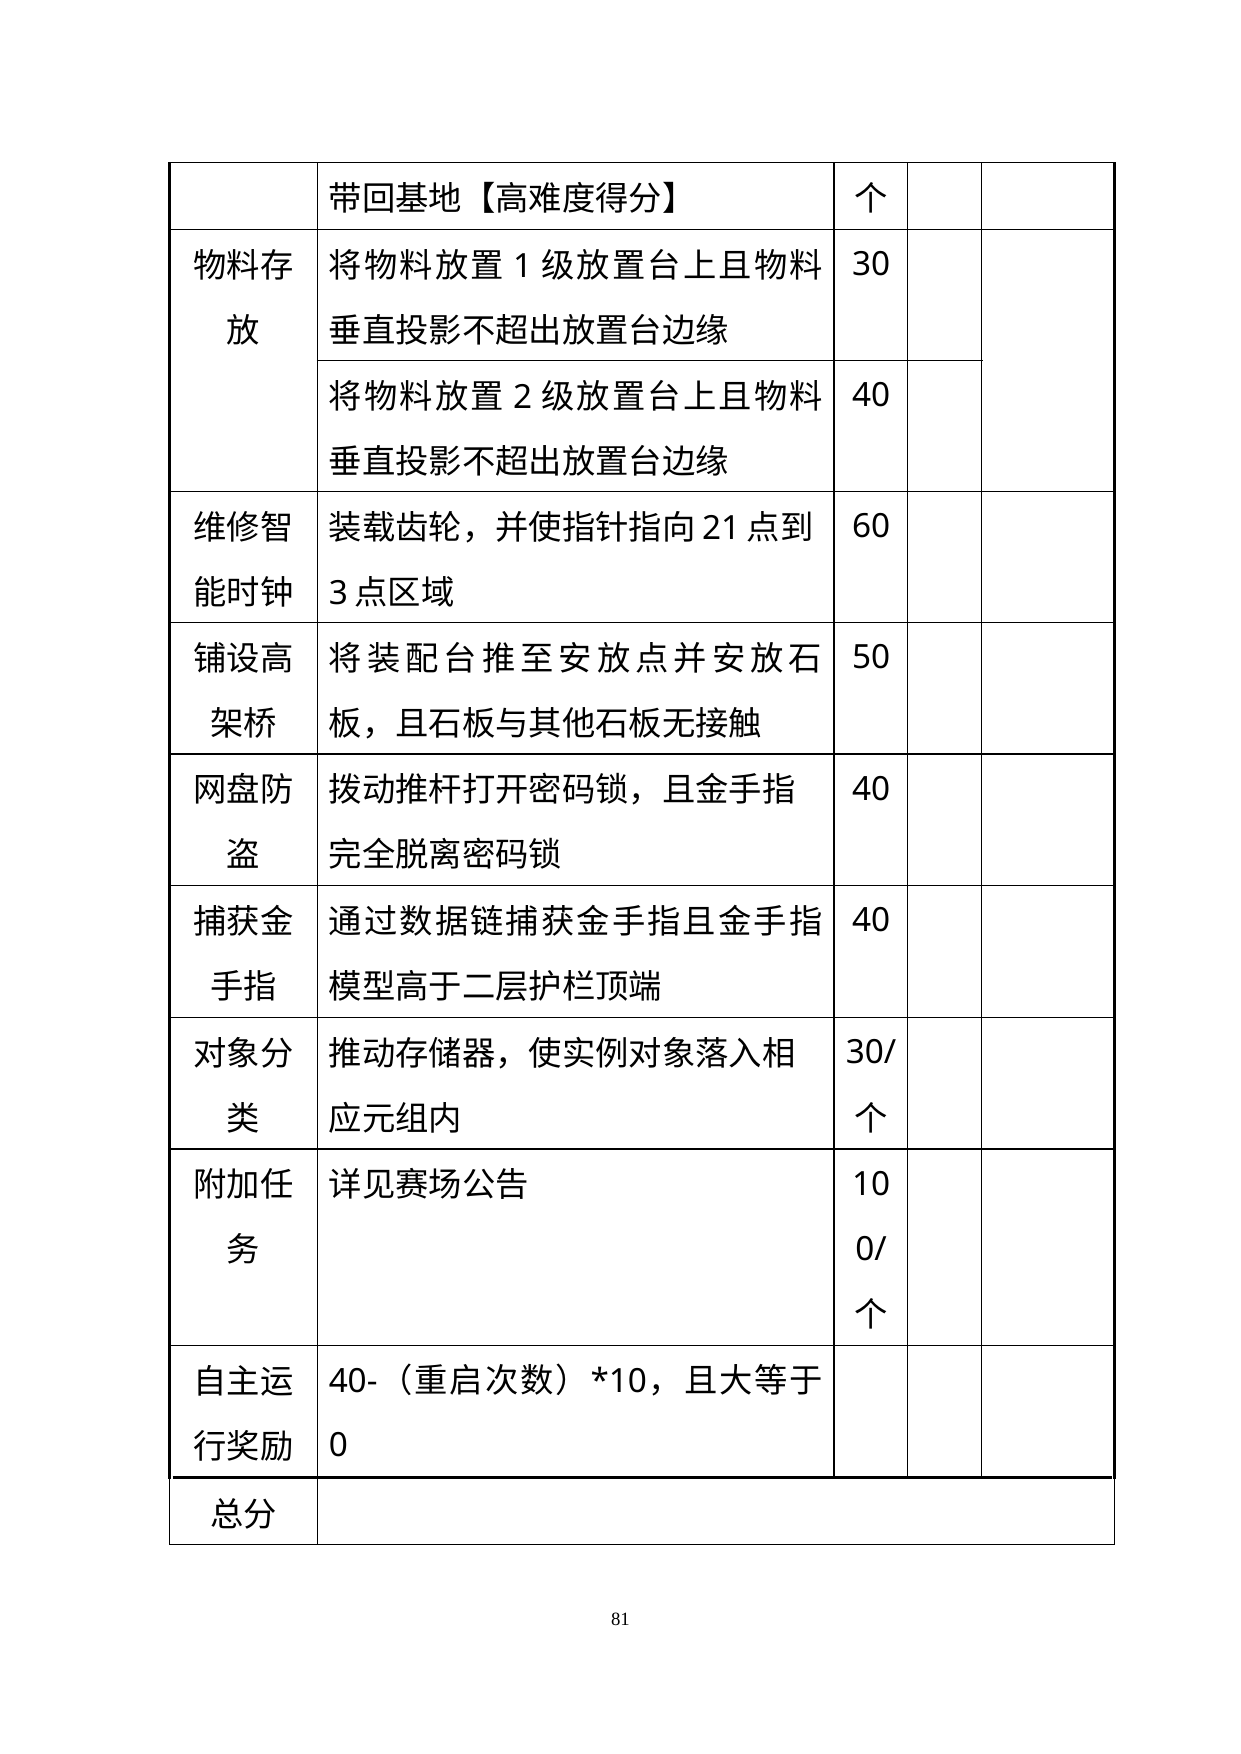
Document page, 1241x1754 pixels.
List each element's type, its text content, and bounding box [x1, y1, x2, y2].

table_cell 维修智能时钟 [171, 492, 317, 622]
table_cell 50 [835, 623, 907, 753]
table_cell [908, 1346, 981, 1476]
table_cell [908, 755, 981, 885]
table_cell 捕获金手指 [171, 886, 317, 1016]
table_cell [908, 623, 981, 753]
table_cell 自主运行奖励 [171, 1346, 317, 1476]
table_cell [908, 230, 981, 360]
table_cell 拨动推杆打开密码锁，且金手指完全脱离密码锁 [318, 755, 833, 885]
table_cell [908, 163, 981, 228]
table_cell 40 [835, 755, 907, 885]
table_cell 将物料放置1级放置台上且物料垂直投影不超出放置台边缘 [318, 230, 833, 360]
table_cell 附加任务 [171, 1150, 317, 1344]
table_cell 详见赛场公告 [318, 1150, 833, 1344]
table_cell 30/个 [835, 1018, 907, 1148]
table_cell [982, 886, 1113, 1016]
table_cell [982, 1018, 1113, 1148]
table_cell [982, 755, 1113, 885]
table_cell [908, 886, 981, 1016]
table_cell 100/个 [835, 1150, 907, 1344]
table_cell 将物料放置2级放置台上且物料垂直投影不超出放置台边缘 [318, 361, 833, 491]
table_cell [908, 492, 981, 622]
table_cell [318, 1476, 1114, 1544]
table_cell [982, 492, 1113, 622]
table_cell 通过数据链捕获金手指且金手指模型高于二层护栏顶端 [318, 886, 833, 1016]
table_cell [318, 163, 833, 228]
table_cell 推动存储器，使实例对象落入相应元组内 [318, 1018, 833, 1148]
table_cell 装载齿轮，并使指针指向21点到3点区域 [318, 492, 833, 622]
table_cell 40/个 [835, 163, 907, 228]
table_cell [908, 1150, 981, 1344]
table_cell 将装配台推至安放点并安放石板，且石板与其他石板无接触 [318, 623, 833, 753]
table_cell [908, 361, 981, 491]
table_cell [982, 230, 1113, 491]
table_cell 40 [835, 361, 907, 491]
table_cell 40 [835, 886, 907, 1016]
table_cell [835, 1346, 907, 1476]
table_cell [908, 1018, 981, 1148]
table_cell 铺设高架桥 [171, 623, 317, 753]
table_cell [982, 623, 1113, 753]
table_cell 对象分类 [171, 1018, 317, 1148]
table_cell 30 [835, 230, 907, 360]
table_cell [982, 1346, 1113, 1476]
table_cell 网盘防盗 [171, 755, 317, 885]
table_cell 60 [835, 492, 907, 622]
table_cell 总分 [170, 1476, 317, 1544]
table_cell 物料存放 [171, 230, 317, 491]
table_cell 40-（重启次数）*10，且大等于0 [318, 1346, 833, 1476]
table_cell [982, 1150, 1113, 1344]
